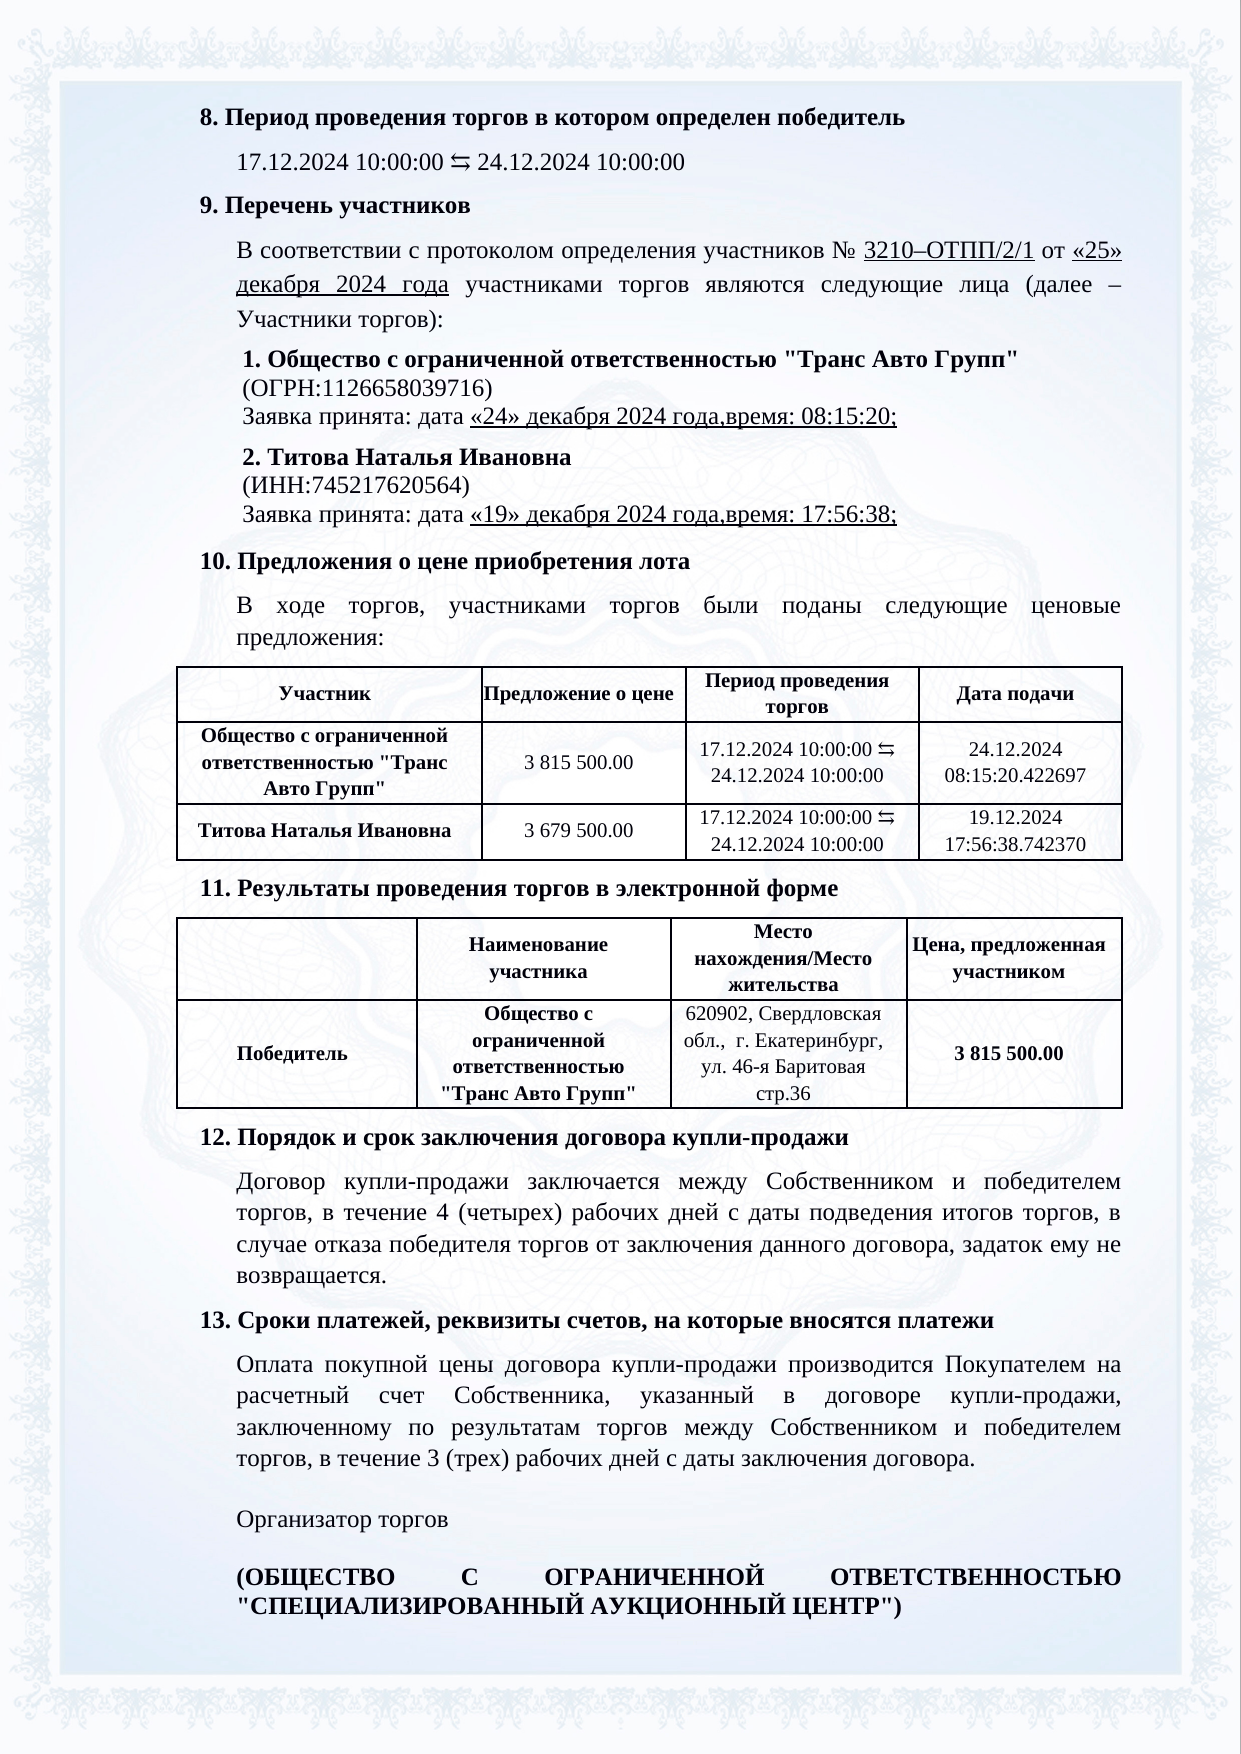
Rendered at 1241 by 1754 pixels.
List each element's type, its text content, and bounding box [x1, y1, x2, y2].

table_header Период проведения торгов [687, 668, 918, 721]
table_cell 19.12.2024 17:56:38.742370 [920, 805, 1121, 858]
table_cell 24.12.2024 08:15:20.422697 [920, 723, 1121, 803]
table_cell 3 815 500.00 [483, 723, 685, 803]
table_header [178, 919, 416, 999]
table_header Предложение о цене [483, 668, 685, 721]
text В ходе торгов, участниками торгов были поданы следующие ценовые предложения: [236, 590, 1122, 650]
list 11. Результаты проведения торгов в электронной форме [177, 873, 1122, 902]
table_cell Общество с ограниченной ответственностью "Транс Авто Групп" [178, 723, 481, 803]
list 10. Предложения о цене приобретения лота [177, 546, 1122, 575]
table_header 1. Общество с ограниченной ответственностью "Транс Авто Групп" (ОГРН:1126658039716) Заявка принята: дата «24» декабря 2024 года, время: 08:15:20; [236, 338, 1136, 436]
list 8. Период проведения торгов в котором определен победитель [177, 102, 1122, 131]
list 12. Порядок и срок заключения договора купли-продажи [177, 1122, 1122, 1151]
text Договор купли-продажи заключается между Собственником и победителем торгов, в течение 4 (четырех) рабочих дней с даты подведения итогов торгов, в случае отказа победителя торгов от заключения данного договора, задаток ему не возвращается. [236, 1166, 1122, 1289]
text Оплата покупной цены договора купли-продажи производится Покупателем на расчетный счет Собственника, указанный в договоре купли-продажи, заключенному по результатам торгов между Собственником и победителем торгов, в течение 3 (трех) рабочих дней с даты заключения договора. [236, 1349, 1122, 1472]
table_cell Титова Наталья Ивановна [178, 805, 481, 858]
table_cell Победитель [178, 1001, 416, 1107]
table_header Наименование участника [418, 919, 670, 999]
picture [0, 0, 1241, 1754]
table_header Место нахождения/Место жительства [672, 919, 906, 999]
table_cell 3 815 500.00 [908, 1001, 1121, 1107]
text В соответствии с протоколом определения участников № 3210–ОТПП/2/1 от «25» декабря 2024 года участниками торгов являются следующие лица (далее – Участники торгов): [236, 235, 1122, 332]
table_cell 17.12.2024 10:00:00 ⇆ 24.12.2024 10:00:00 [687, 805, 918, 858]
table_cell 17.12.2024 10:00:00 ⇆ 24.12.2024 10:00:00 [687, 723, 918, 803]
list 9. Перечень участников [177, 191, 1122, 219]
table_header Цена, предложенная участником [908, 919, 1121, 999]
table_header Участник [178, 668, 481, 721]
text (ОБЩЕСТВО С ОГРАНИЧЕННОЙ ОТВЕТСТВЕННОСТЬЮ "СПЕЦИАЛИЗИРОВАННЫЙ АУКЦИОННЫЙ ЦЕНТР") [236, 1562, 1122, 1619]
list 13. Сроки платежей, реквизиты счетов, на которые вносятся платежи [177, 1305, 1122, 1333]
table_cell 2. Титова Наталья Ивановна (ИНН:745217620564) Заявка принята: дата «19» декабря 2024 года, время: 17:56:38; [236, 436, 1136, 533]
table_cell 3 679 500.00 [483, 805, 685, 858]
table_cell 620902, Свердловская обл., г. Екатеринбург, ул. 46-я Баритовая стр.36 [672, 1001, 906, 1107]
table_header Дата подачи [920, 668, 1121, 721]
text Организатор торгов [236, 1504, 1122, 1533]
table_cell Общество с ограниченной ответственностью "Транс Авто Групп" [418, 1001, 670, 1107]
text 17.12.2024 10:00:00 ⇆ 24.12.2024 10:00:00 [192, 147, 1122, 175]
